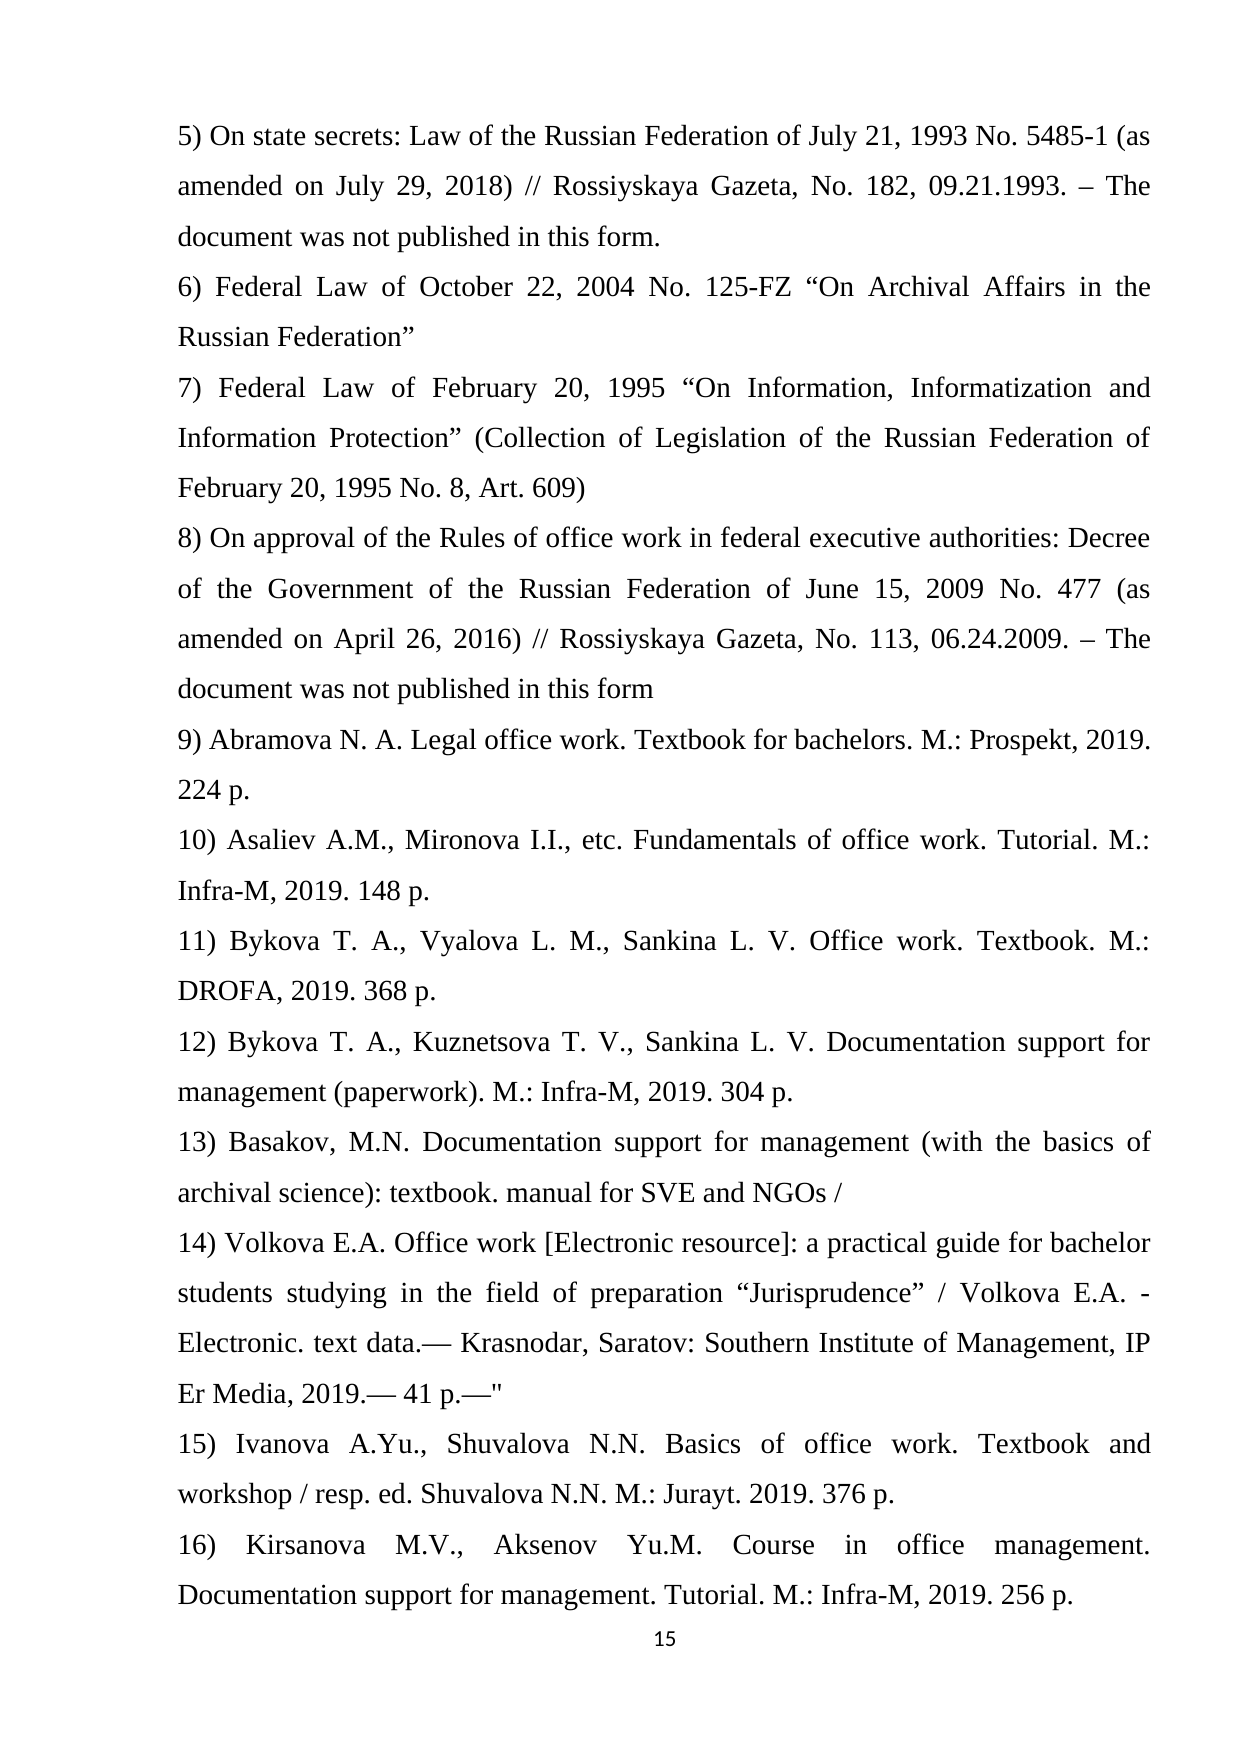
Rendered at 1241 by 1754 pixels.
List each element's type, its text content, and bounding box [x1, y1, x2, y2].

text 14) Volkova E.A. Office work [Electronic resource]: a practical guide for bachelor students studying in the field of preparation “Jurisprudence” / Volkova E.A. - Electronic. text data.— Krasnodar, Saratov: Southern Institute of Management, IP Er Media, 2019.— 41 p.—" [177, 1225, 1152, 1409]
text 10) Asaliev A.M., Mironova I.I., etc. Fundamentals of office work. Tutorial. M.: Infra-M, 2019. 148 p. [177, 822, 1152, 906]
text 15) Ivanova A.Yu., Shuvalova N.N. Basics of office work. Textbook and workshop / resp. ed. Shuvalova N.N. M.: Jurayt. 2019. 376 p. [177, 1426, 1152, 1510]
text 16) Kirsanova M.V., Aksenov Yu.M. Course in office management. Documentation support for management. Tutorial. M.: Infra-M, 2019. 256 p. [177, 1527, 1152, 1611]
text 13) Basakov, M.N. Documentation support for management (with the basics of archival science): textbook. manual for SVE and NGOs / [177, 1124, 1152, 1208]
text 12) Bykova T. A., Kuznetsova T. V., Sankina L. V. Documentation support for management (paperwork). M.: Infra-M, 2019. 304 p. [177, 1024, 1152, 1108]
text 11) Bykova T. A., Vyalova L. M., Sankina L. V. Office work. Textbook. M.: DROFA, 2019. 368 p. [177, 923, 1152, 1007]
text 5) On state secrets: Law of the Russian Federation of July 21, 1993 No. 5485-1 (as amended on July 29, 2018) // Rossiyskaya Gazeta, No. 182, 09.21.1993. – The document was not published in this form. [177, 118, 1152, 252]
text 9) Abramova N. A. Legal office work. Textbook for bachelors. M.: Prospekt, 2019. 224 p. [177, 722, 1152, 806]
text 8) On approval of the Rules of office work in federal executive authorities: Decree of the Government of the Russian Federation of June 15, 2009 No. 477 (as amended on April 26, 2016) // Rossiyskaya Gazeta, No. 113, 06.24.2009. – The document was not published in this form [177, 521, 1152, 705]
text 7) Federal Law of February 20, 1995 “On Information, Informatization and Information Protection” (Collection of Legislation of the Russian Federation of February 20, 1995 No. 8, Art. 609) [177, 370, 1152, 504]
text 6) Federal Law of October 22, 2004 No. 125-FZ “On Archival Affairs in the Russian Federation” [177, 269, 1152, 353]
